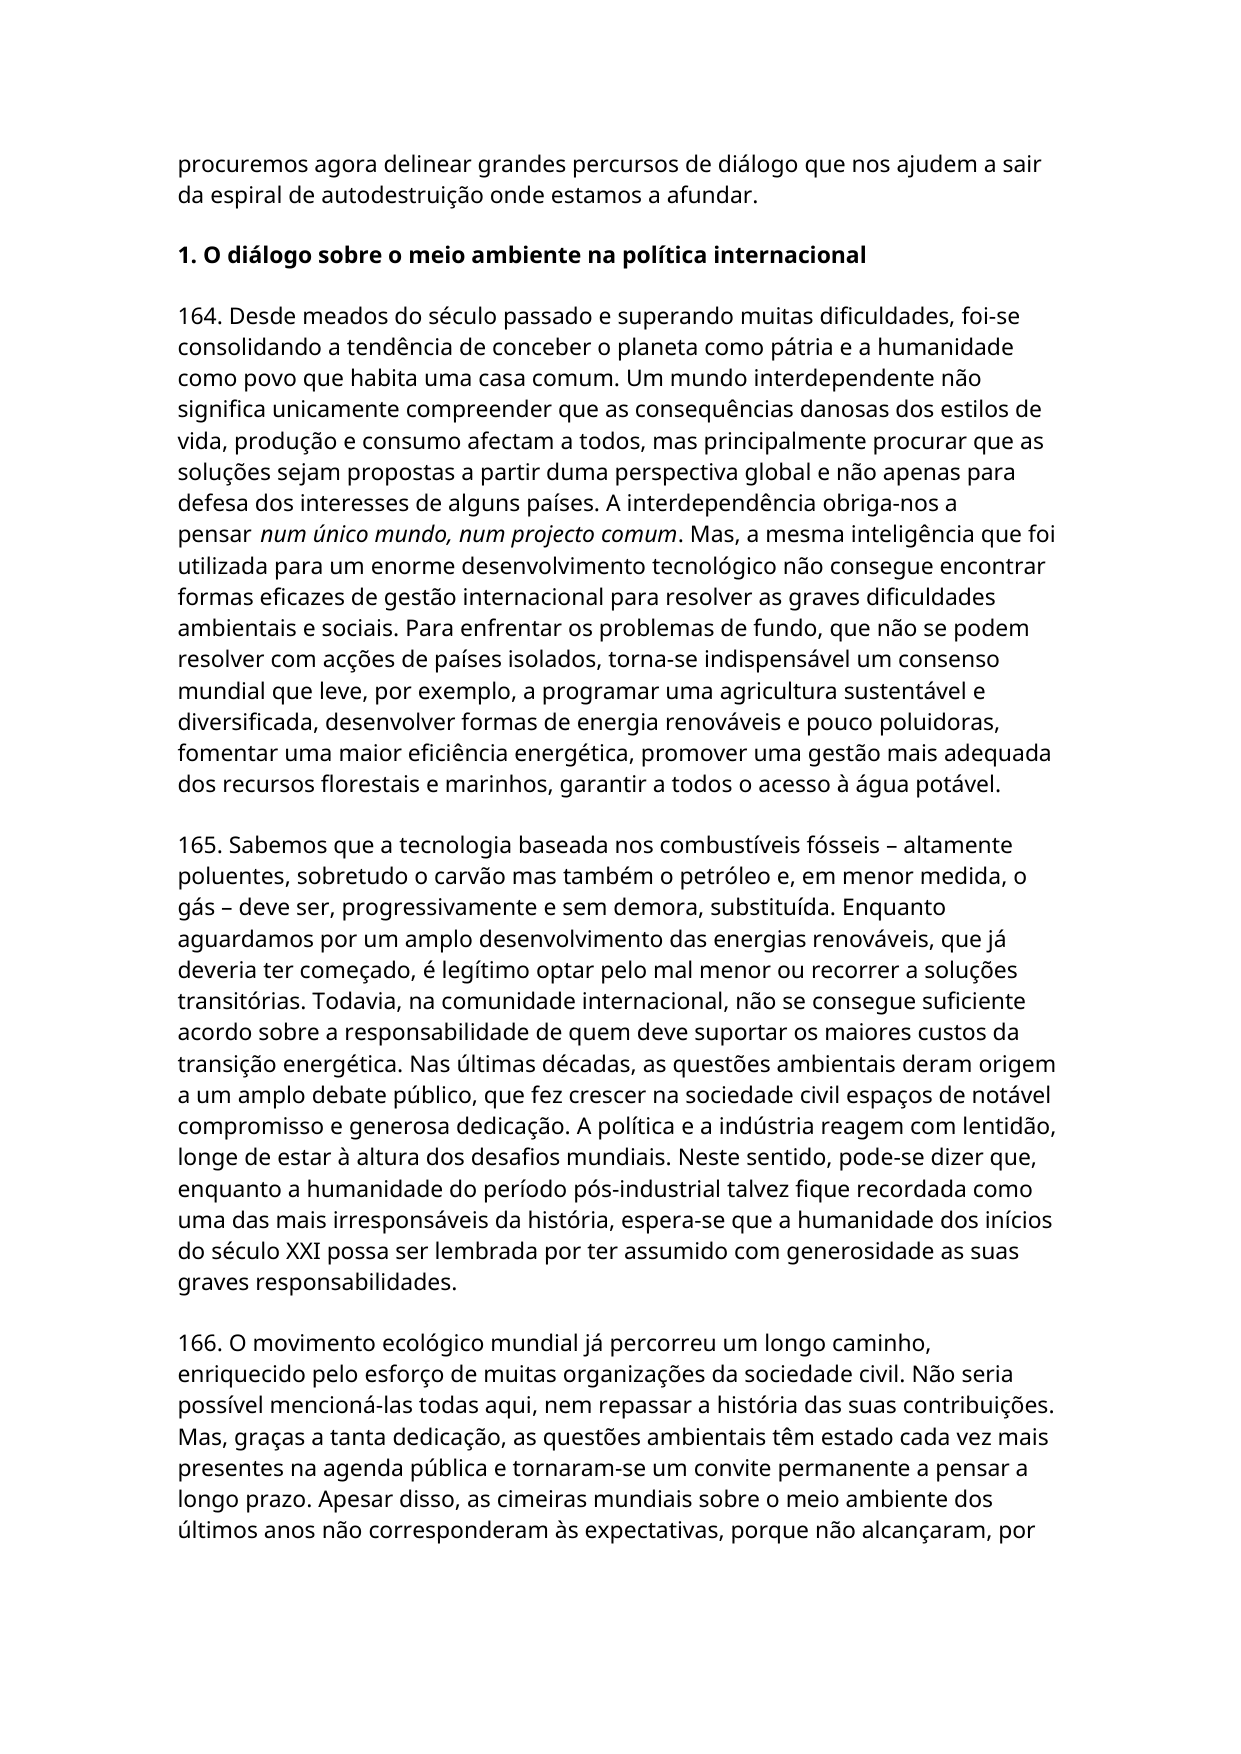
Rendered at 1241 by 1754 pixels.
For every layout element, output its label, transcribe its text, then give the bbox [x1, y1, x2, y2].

text 165. Sabemos que a tecnologia baseada nos combustíveis fósseis – altamente poluentes, sobretudo o carvão mas também o petróleo e, em menor medida, o gás – deve ser, progressivamente e sem demora, substituída. Enquanto aguardamos por um amplo desenvolvimento das energias renováveis, que já deveria ter começado, é legítimo optar pelo mal menor ou recorrer a soluções transitórias. Todavia, na comunidade internacional, não se consegue suficiente acordo sobre a responsabilidade de quem deve suportar os maiores custos da transição energética. Nas últimas décadas, as questões ambientais deram origem a um amplo debate público, que fez crescer na sociedade civil espaços de notável compromisso e generosa dedicação. A política e a indústria reagem com lentidão, longe de estar à altura dos desafios mundiais. Neste sentido, pode-se dizer que, enquanto a humanidade do período pós-industrial talvez fique recordada como uma das mais irresponsáveis da história, espera-se que a humanidade dos inícios do século XXI possa ser lembrada por ter assumido com generosidade as suas graves responsabilidades. [177, 829, 1063, 1298]
text 1. O diálogo sobre o meio ambiente na política internacional [177, 239, 1063, 271]
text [177, 148, 1063, 210]
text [177, 1327, 1063, 1546]
text 164. Desde meados do século passado e superando muitas dificuldades, foi-se consolidando a tendência de conceber o planeta como pátria e a humanidade como povo que habita uma casa comum. Um mundo interdependente não significa unicamente compreender que as consequências danosas dos estilos de vida, produção e consumo afectam a todos, mas principalmente procurar que as soluções sejam propostas a partir duma perspectiva global e não apenas para defesa dos interesses de alguns países. A interdependência obriga-nos a pensar num único mundo, num projecto comum. Mas, a mesma inteligência que foi utilizada para um enorme desenvolvimento tecnológico não consegue encontrar formas eficazes de gestão internacional para resolver as graves dificuldades ambientais e sociais. Para enfrentar os problemas de fundo, que não se podem resolver com acções de países isolados, torna-se indispensável um consenso mundial que leve, por exemplo, a programar uma agricultura sustentável e diversificada, desenvolver formas de energia renováveis e pouco poluidoras, fomentar uma maior eficiência energética, promover uma gestão mais adequada dos recursos florestais e marinhos, garantir a todos o acesso à água potável. [177, 300, 1063, 800]
